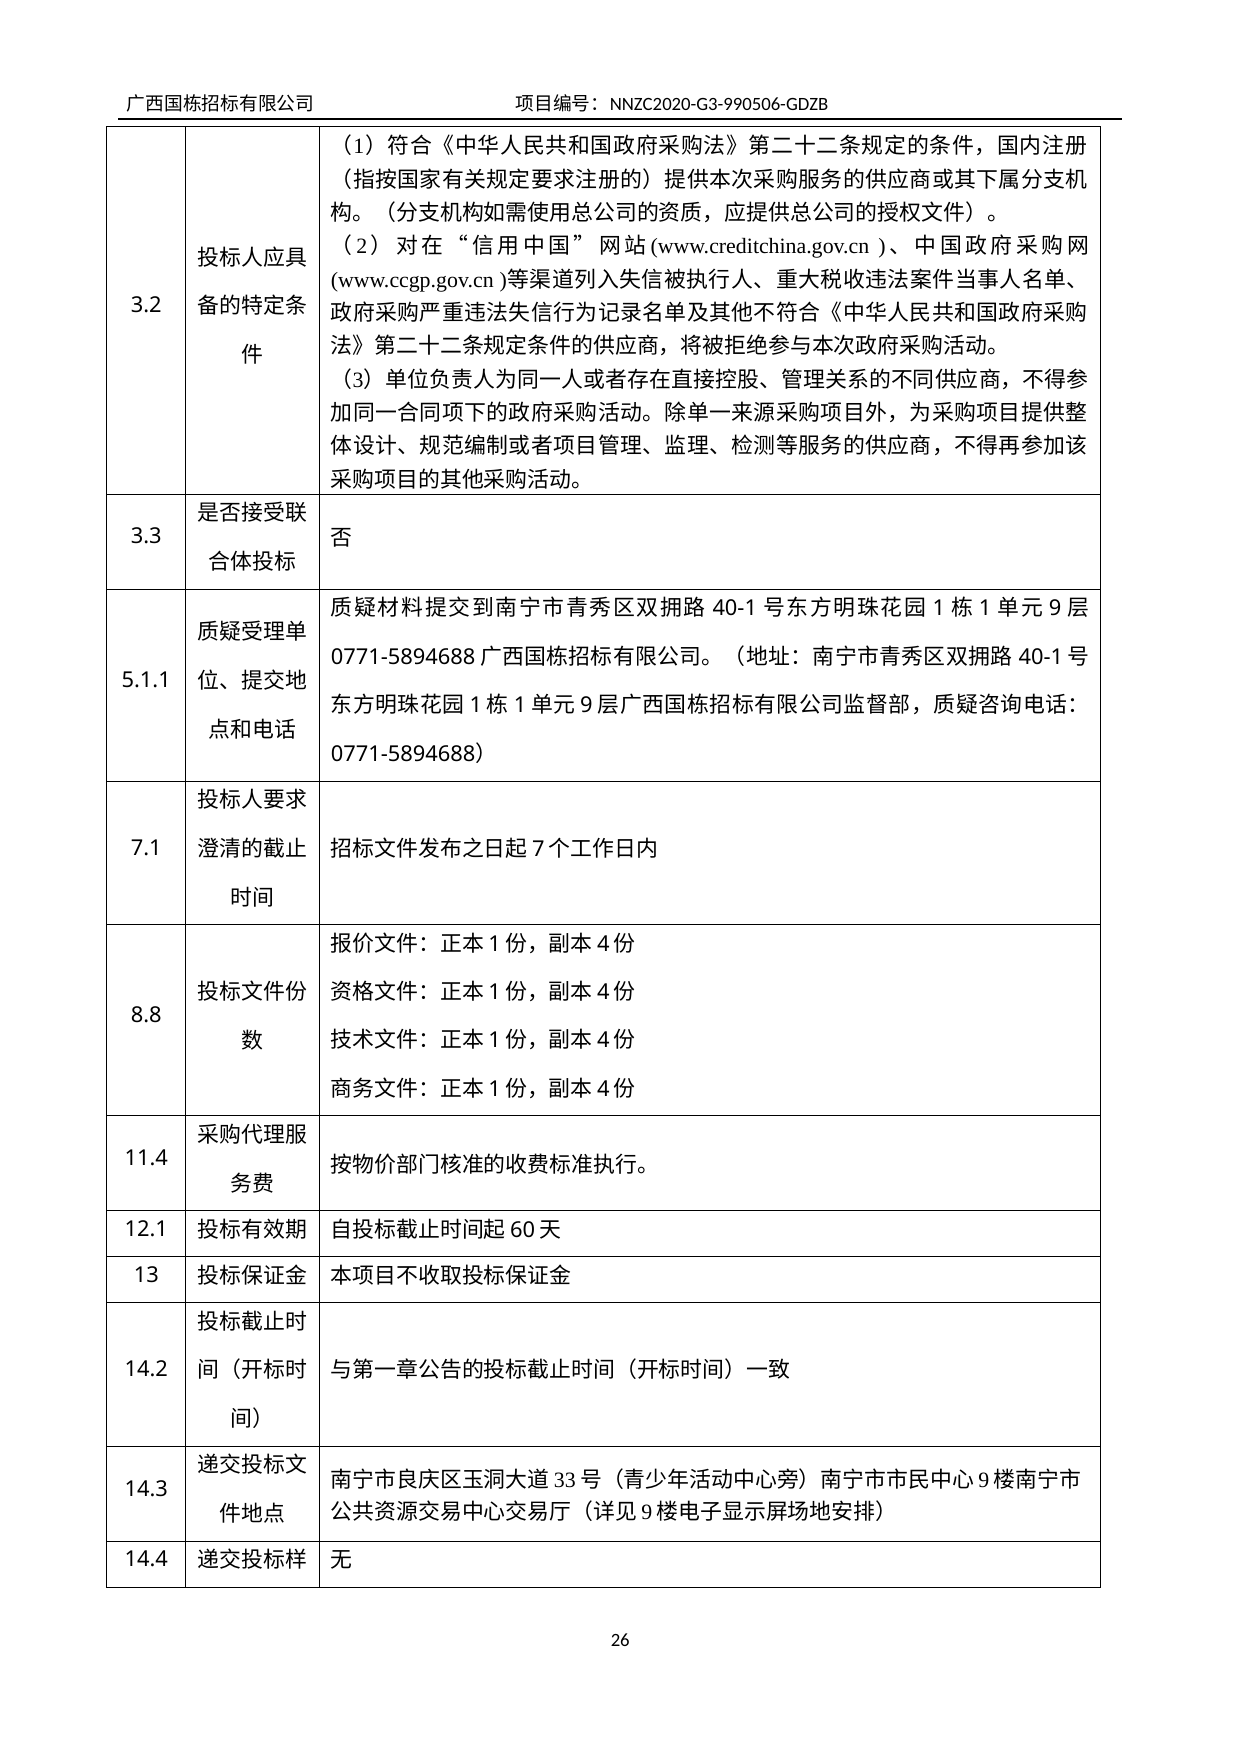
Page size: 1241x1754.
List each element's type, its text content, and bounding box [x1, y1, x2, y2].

table_cell 12.1 [107, 1211, 185, 1256]
table_cell 8.8 [107, 925, 185, 1115]
table_cell 递交投标文件地点 [186, 1447, 319, 1541]
table_cell 无 [320, 1542, 1100, 1587]
table_cell 自投标截止时间起60天 [320, 1211, 1100, 1256]
table_cell 14.4 [107, 1542, 185, 1587]
table_cell 3.3 [107, 495, 185, 588]
table_cell 招标文件发布之日起7个工作日内 [320, 782, 1100, 924]
table_cell 5.1.1 [107, 590, 185, 781]
table_cell 14.2 [107, 1303, 185, 1446]
table_cell 投标截止时间（开标时间） [186, 1303, 319, 1446]
table_cell 是否接受联合体投标 [186, 495, 319, 588]
table_cell 3.2 [107, 127, 185, 494]
table_cell 报价文件：正本1份，副本4份 资格文件：正本1份，副本4份 技术文件：正本1份，副本4份 商务文件：正本1份，副本4份 [320, 925, 1100, 1115]
table_cell 投标保证金 [186, 1257, 319, 1302]
table_cell 投标人应具备的特定条件 [186, 127, 319, 494]
table_cell 投标人要求澄清的截止时间 [186, 782, 319, 924]
table_cell 11.4 [107, 1116, 185, 1210]
table_cell 13 [107, 1257, 185, 1302]
table_cell 按物价部门核准的收费标准执行。 [320, 1116, 1100, 1210]
table_cell 与第一章公告的投标截止时间（开标时间）一致 [320, 1303, 1100, 1446]
table_cell 采购代理服务费 [186, 1116, 319, 1210]
table_cell 递交投标样品截止时间 [186, 1542, 319, 1587]
table_cell （1）符合《中华人民共和国政府采购法》第二十二条规定的条件，国内注册（指按国家有关规定要求注册的）提供本次采购服务的供应商或其下属分支机构。（分支机构如需使用总公司的资质，应提供总公司的授权文件）。 （2）对在“信用中国”网站(www.creditchina.gov.cn )、中国政府采购网(www.ccgp.gov.cn )等渠道列入失信被执行人、重大税收违法案件当事人名单、政府采购严重违法失信行为记录名单及其他不符合《中华人民共和国政府采购法》第二十二条规定条件的供应商，将被拒绝参与本次政府采购活动。 （3）单位负责人为同一人或者存在直接控股、管理关系的不同供应商，不得参加同一合同项下的政府采购活动。除单一来源采购项目外，为采购项目提供整体设计、规范编制或者项目管理、监理、检测等服务的供应商，不得再参加该采购项目的其他采购活动。 [320, 127, 1100, 494]
table_cell 7.1 [107, 782, 185, 924]
table_cell 南宁市良庆区玉洞大道33号（青少年活动中心旁）南宁市市民中心9楼南宁市公共资源交易中心交易厅（详见9楼电子显示屏场地安排） [320, 1447, 1100, 1541]
table_cell 否 [320, 495, 1100, 588]
table_cell 投标有效期 [186, 1211, 319, 1256]
table_cell 质疑材料提交到南宁市青秀区双拥路40-1号东方明珠花园1栋1单元9层0771-5894688广西国栋招标有限公司。（地址：南宁市青秀区双拥路40-1号东方明珠花园1栋1单元9层广西国栋招标有限公司监督部，质疑咨询电话：0771-5894688） [320, 590, 1100, 781]
table_cell 投标文件份数 [186, 925, 319, 1115]
table_cell 14.3 [107, 1447, 185, 1541]
table_cell 本项目不收取投标保证金 [320, 1257, 1100, 1302]
table_cell 质疑受理单位、提交地点和电话 [186, 590, 319, 781]
